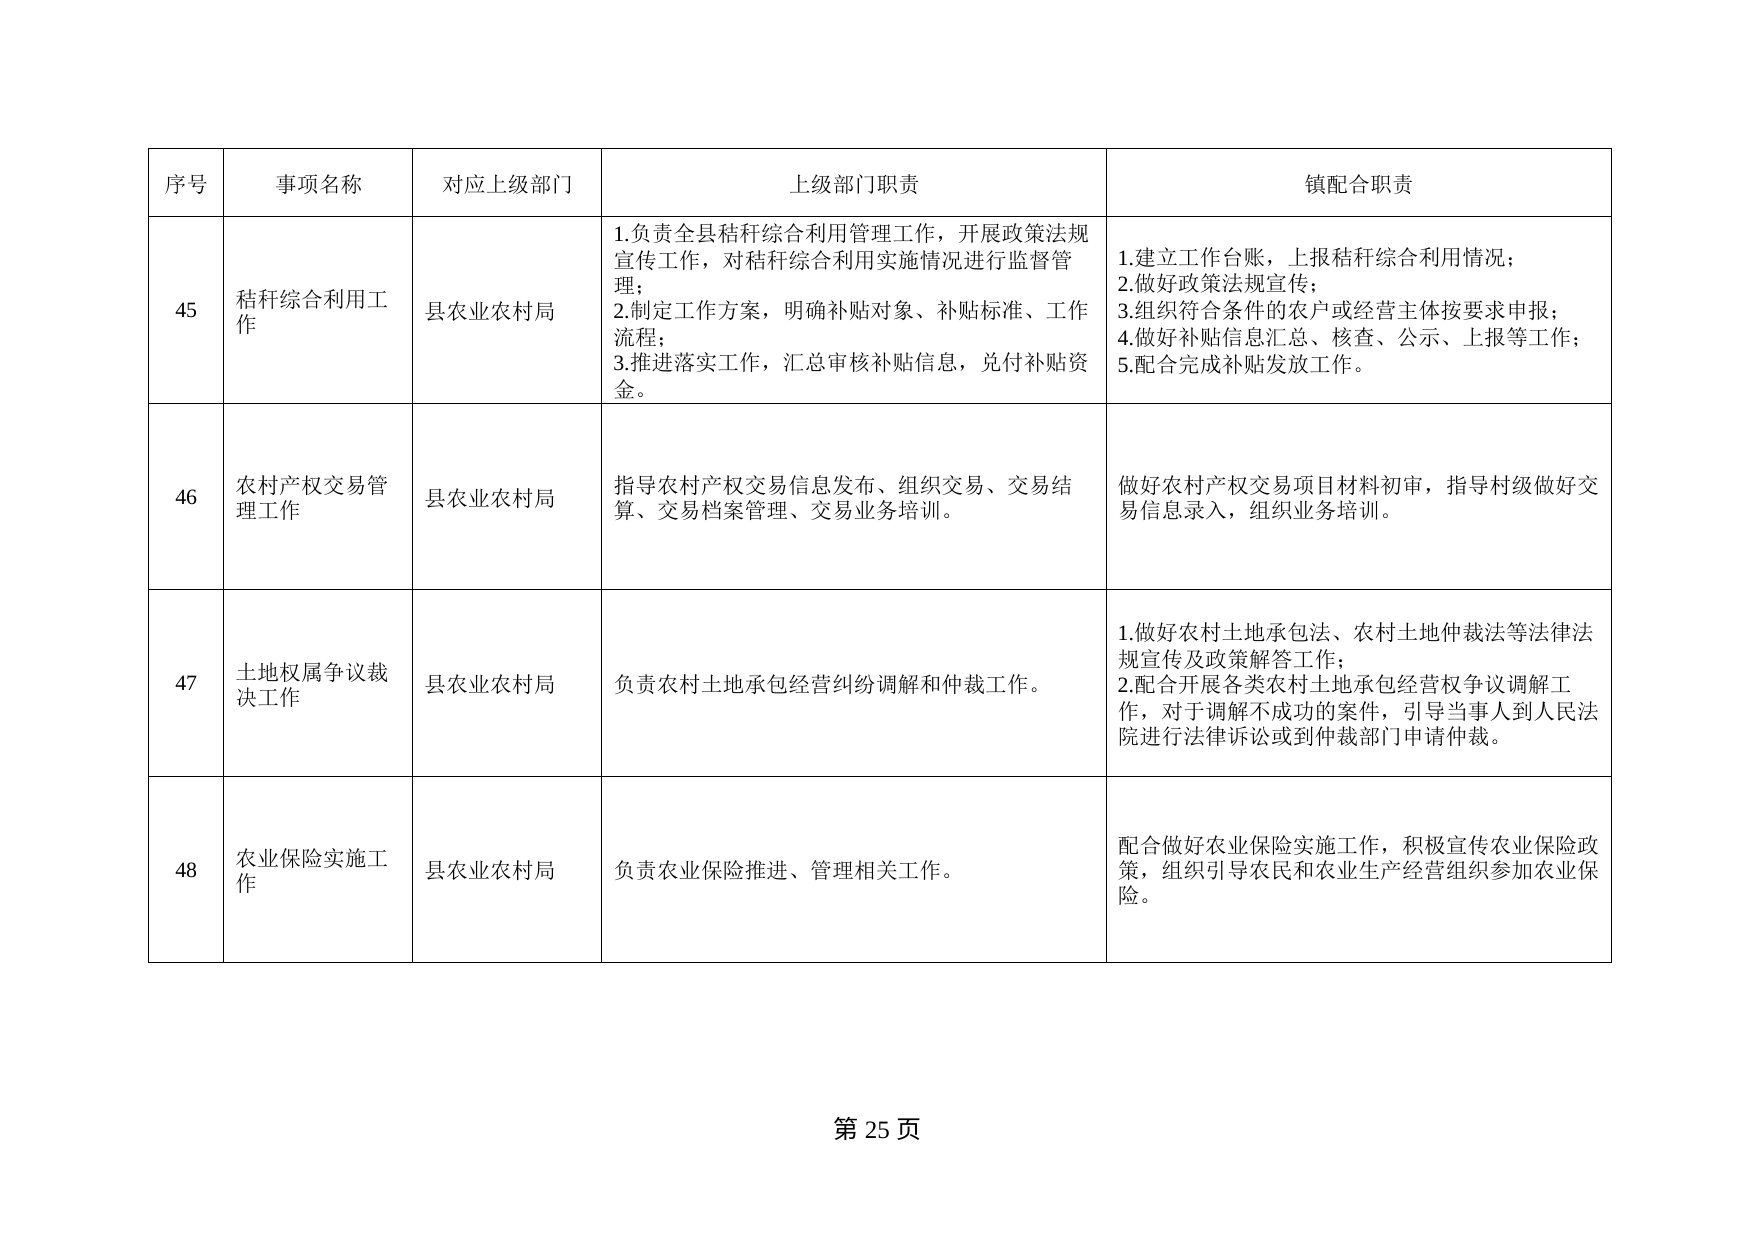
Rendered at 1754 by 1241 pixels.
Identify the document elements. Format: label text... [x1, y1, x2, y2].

table_header 事项名称 [224, 149, 412, 216]
table_cell 46 [149, 404, 223, 589]
table_cell 1.负责全县秸秆综合利用管理工作，开展政策法规宣传工作，对秸秆综合利用实施情况进行监督管理； 2.制定工作方案，明确补贴对象、补贴标准、工作流程； 3.推进落实工作，汇总审核补贴信息，兑付补贴资金。 [602, 217, 1106, 403]
table_cell 做好农村产权交易项目材料初审，指导村级做好交易信息录入，组织业务培训。 [1107, 404, 1611, 589]
table_cell 县农业农村局 [413, 404, 601, 589]
table_cell 负责农业保险推进、管理相关工作。 [602, 777, 1106, 962]
table_cell 秸秆综合利用工作 [224, 217, 412, 403]
table_cell 土地权属争议裁决工作 [224, 590, 412, 776]
table_cell 县农业农村局 [413, 217, 601, 403]
table_cell 县农业农村局 [413, 777, 601, 962]
table_cell 配合做好农业保险实施工作，积极宣传农业保险政策，组织引导农民和农业生产经营组织参加农业保险。 [1107, 777, 1611, 962]
table_cell 农村产权交易管理工作 [224, 404, 412, 589]
table_cell 47 [149, 590, 223, 776]
table_cell 指导农村产权交易信息发布、组织交易、交易结算、交易档案管理、交易业务培训。 [602, 404, 1106, 589]
table_cell 45 [149, 217, 223, 403]
table_header 镇配合职责 [1107, 149, 1611, 216]
table_cell 1.建立工作台账，上报秸秆综合利用情况； 2.做好政策法规宣传； 3.组织符合条件的农户或经营主体按要求申报； 4.做好补贴信息汇总、核查、公示、上报等工作； 5.配合完成补贴发放工作。 [1107, 217, 1611, 403]
table_cell 农业保险实施工作 [224, 777, 412, 962]
table_cell 县农业农村局 [413, 590, 601, 776]
table_cell 负责农村土地承包经营纠纷调解和仲裁工作。 [602, 590, 1106, 776]
table_cell 1.做好农村土地承包法、农村土地仲裁法等法律法规宣传及政策解答工作； 2.配合开展各类农村土地承包经营权争议调解工作，对于调解不成功的案件，引导当事人到人民法院进行法律诉讼或到仲裁部门申请仲裁。 [1107, 590, 1611, 776]
table_header 对应上级部门 [413, 149, 601, 216]
table_header 上级部门职责 [602, 149, 1106, 216]
table_cell 48 [149, 777, 223, 962]
table_header 序号 [149, 149, 223, 216]
